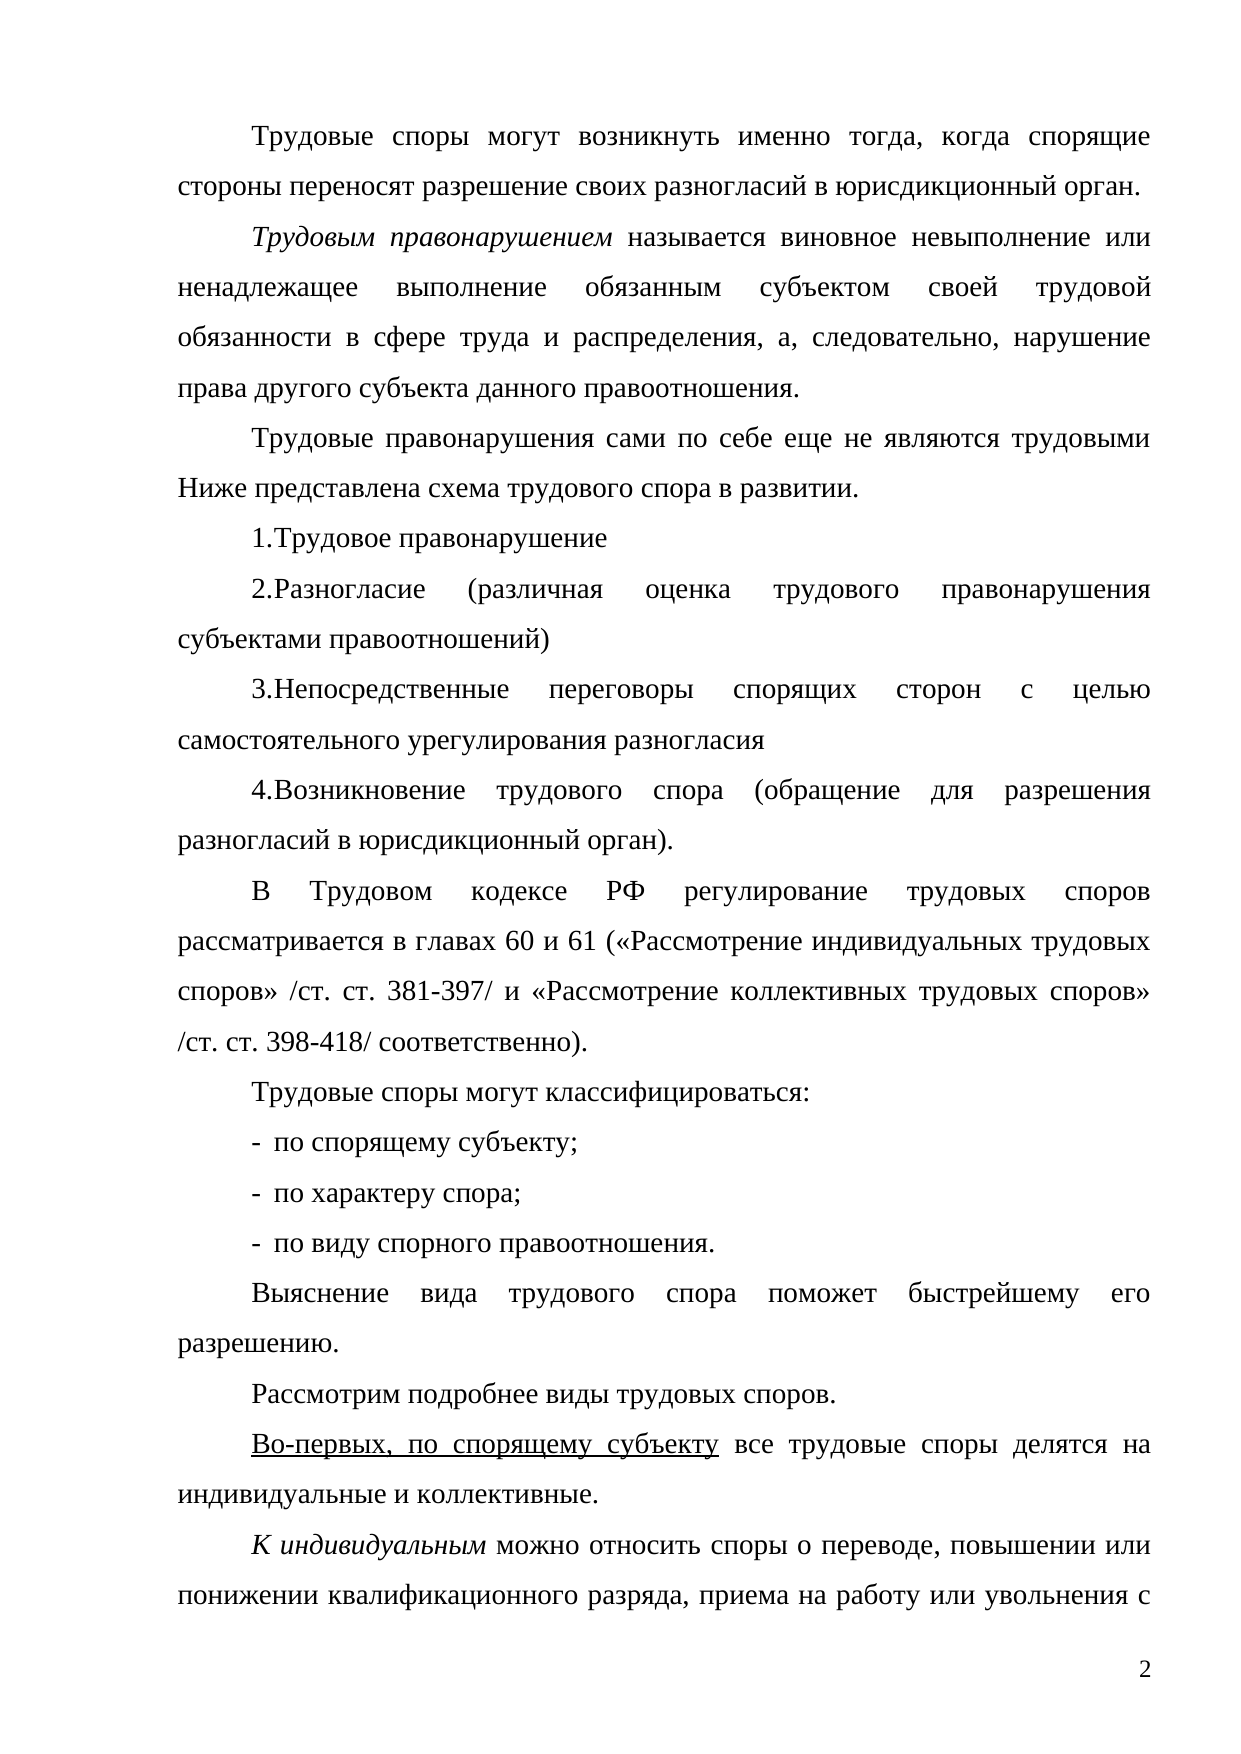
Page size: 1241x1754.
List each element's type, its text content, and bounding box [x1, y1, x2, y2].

list по характеру спора; [177, 1175, 1152, 1208]
text Трудовые споры могут классифицироваться: [177, 1074, 1152, 1108]
list Возникновение трудового спора (обращение для разрешения разногласий в юрисдикционный орган). [177, 772, 1152, 856]
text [177, 1527, 1152, 1611]
text Рассмотрим подробнее виды трудовых споров. [177, 1376, 1152, 1409]
list по виду спорного правоотношения. [177, 1225, 1152, 1258]
text Во-первых, по спорящему субъекту все трудовые споры делятся на индивидуальные и коллективные. [177, 1426, 1152, 1510]
text Трудовым правонарушением называется виновное невыполнение или ненадлежащее выполнение обязанным субъектом своей трудовой обязанности в сфере труда и распределения, а, следовательно, нарушение права другого субъекта данного правоотношения. [177, 219, 1152, 403]
list по спорящему субъекту; [177, 1124, 1152, 1158]
list Трудовое правонарушение [177, 521, 1152, 554]
text Трудовые споры могут возникнуть именно тогда, когда спорящие стороны переносят разрешение своих разногласий в юрисдикционный орган. [177, 118, 1152, 202]
list Разногласие (различная оценка трудового правонарушения субъектами правоотношений) [177, 571, 1152, 655]
text В Трудовом кодексе РФ регулирование трудовых споров рассматривается в главах 60 и 61 («Рассмотрение индивидуальных трудовых споров» /ст. ст. 381-397/ и «Рассмотрение коллективных трудовых споров» /ст. ст. 398-418/ соответственно). [177, 873, 1152, 1057]
text Выяснение вида трудового спора поможет быстрейшему его разрешению. [177, 1275, 1152, 1359]
text Трудовые правонарушения сами по себе еще не являются трудовыми Ниже представлена схема трудового спора в развитии. [177, 420, 1152, 504]
list Непосредственные переговоры спорящих сторон с целью самостоятельного урегулирования разногласия [177, 672, 1152, 755]
